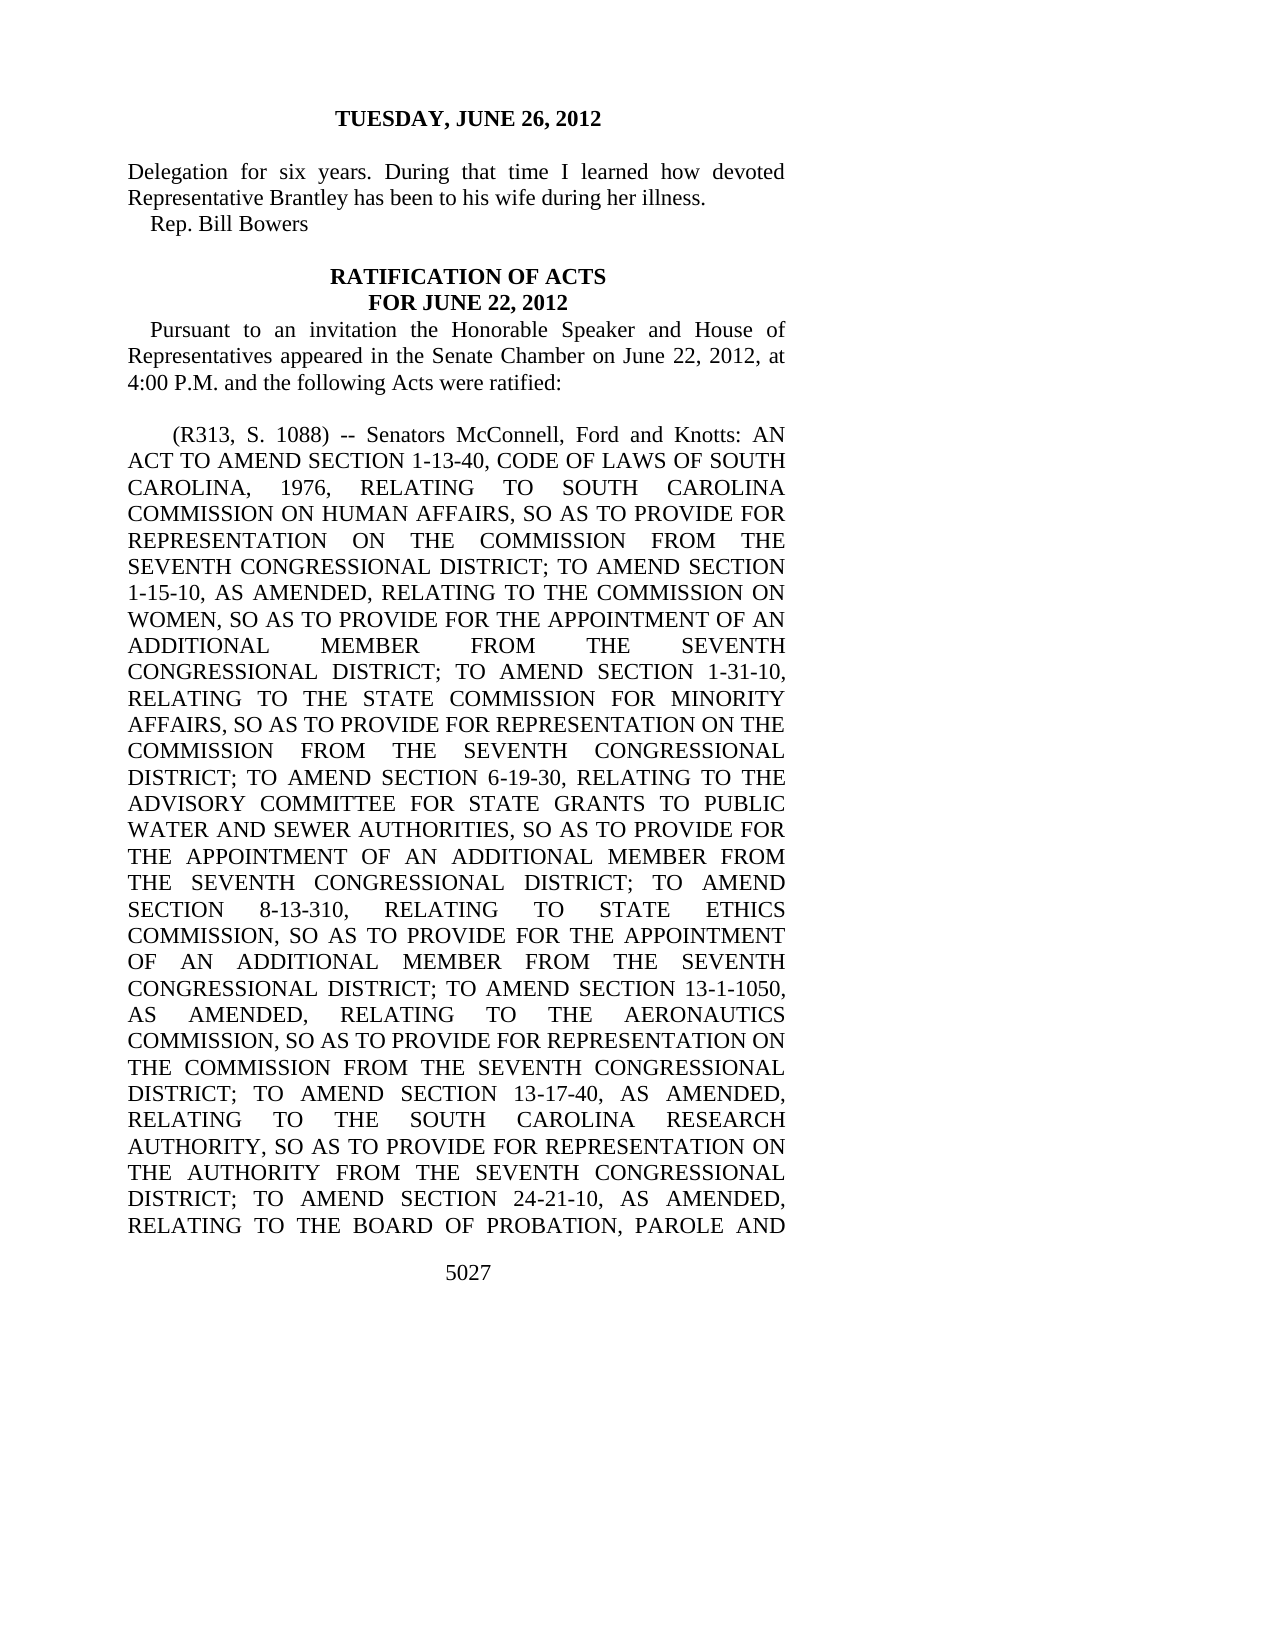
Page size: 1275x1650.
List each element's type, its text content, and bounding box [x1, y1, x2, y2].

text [127, 158, 786, 210]
text RATIFICATION OF ACTS [127, 263, 786, 289]
text Pursuant to an invitation the Honorable Speaker and House of Representatives appeared in the Senate Chamber on June 22, 2012, at 4:00 P.M. and the following Acts were ratified: [127, 316, 786, 395]
text FOR JUNE 22, 2012 [127, 289, 786, 316]
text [127, 421, 786, 1238]
text Rep. Bill Bowers [127, 210, 786, 237]
